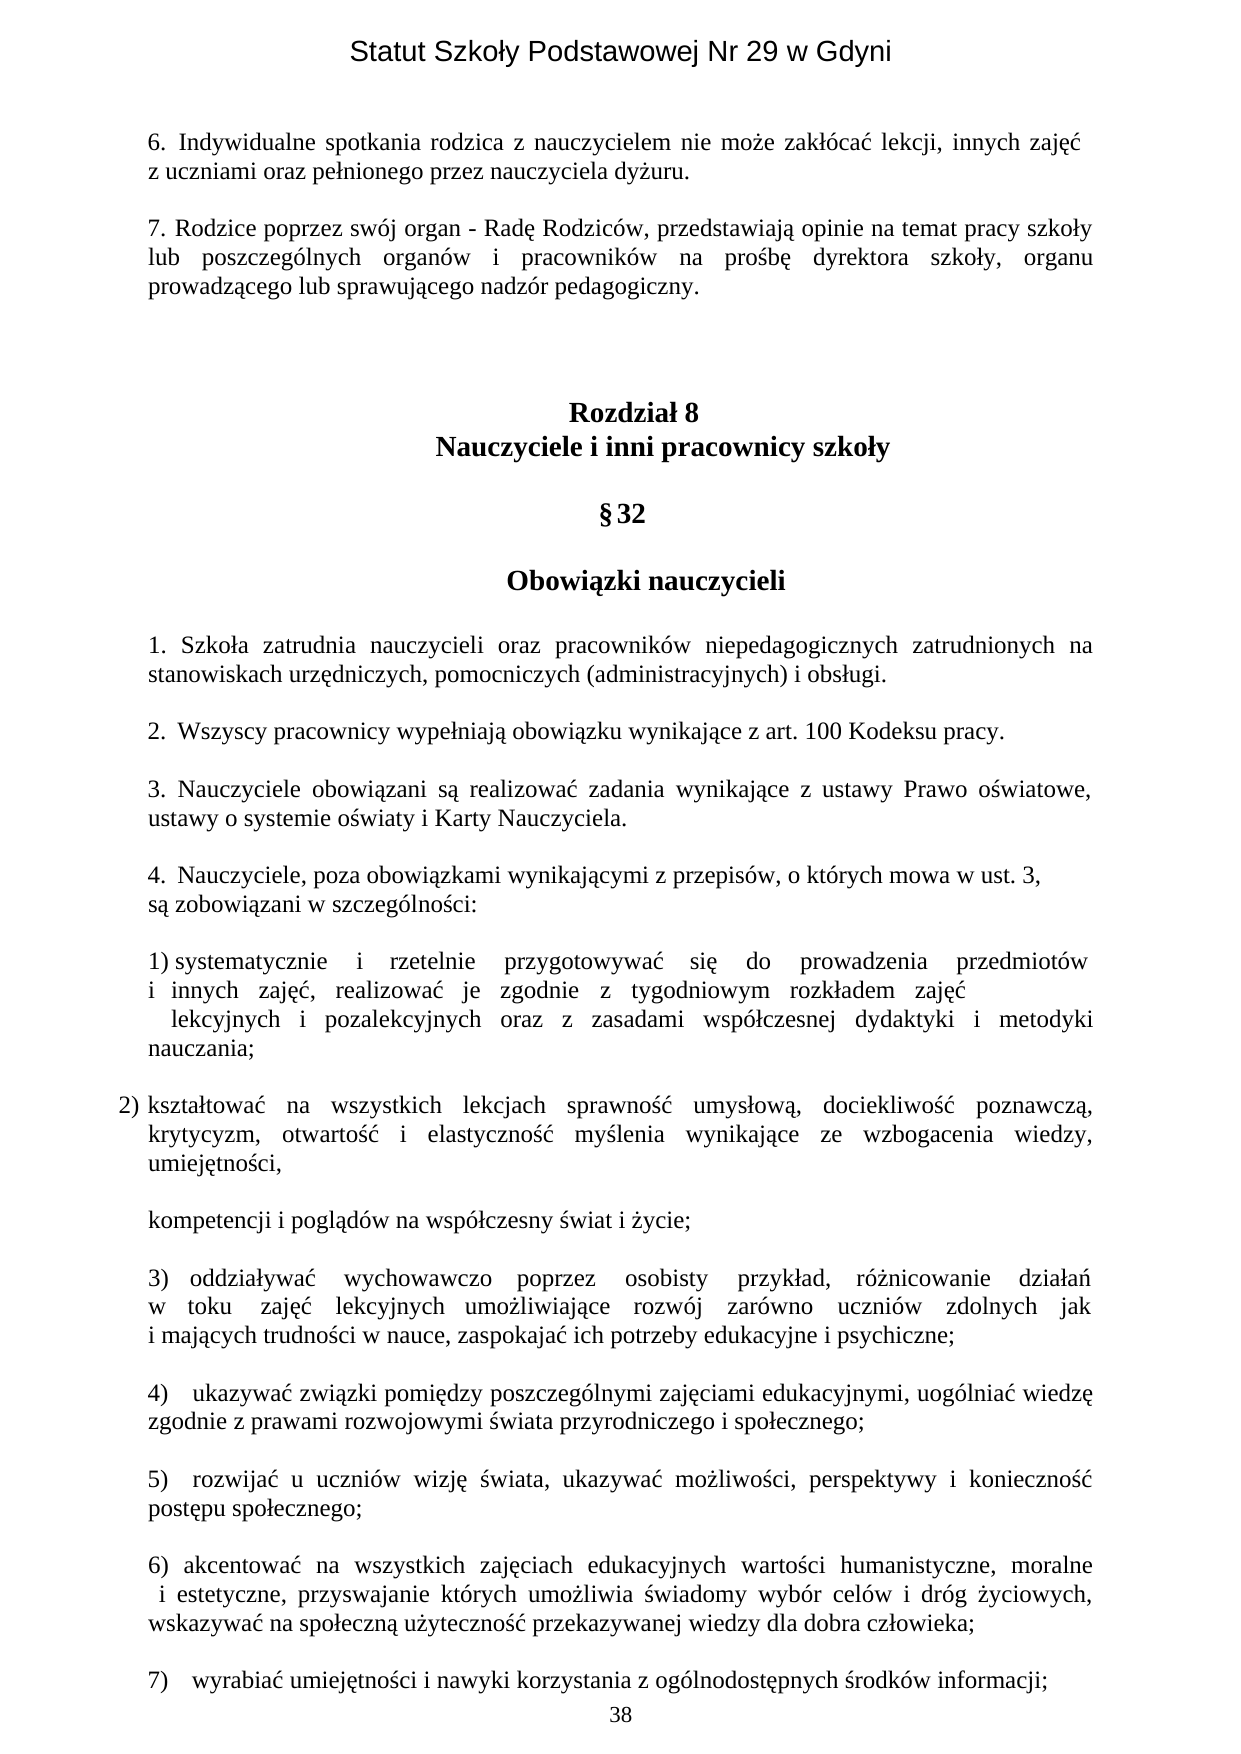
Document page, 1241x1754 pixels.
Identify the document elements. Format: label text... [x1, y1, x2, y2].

text i mających trudności w nauce, zaspokajać ich potrzeby edukacyjne i psychiczne; [148, 1320, 1094, 1349]
list ukazywać związki pomiędzy poszczególnymi zajęciami edukacyjnymi, uogólniać wiedzę zgodnie z prawami rozwojowymi świata przyrodniczego i społecznego; [147, 1378, 1094, 1435]
text 6) akcentować na wszystkich zajęciach edukacyjnych wartości humanistyczne, moralne i estetyczne, przyswajanie których umożliwia świadomy wybór celów i dróg życiowych, wskazywać na społeczną użyteczność przekazywanej wiedzy dla dobra człowieka; [148, 1550, 1094, 1636]
list 32 [598, 496, 1094, 529]
text w toku zajęć lekcyjnych umożliwiające rozwój zarówno uczniów zdolnych jak [148, 1291, 1094, 1320]
text i innych zajęć, realizować je zgodnie z tygodniowym rozkładem zajęć lekcyjnych i pozalekcyjnych oraz z zasadami współczesnej dydaktyki i metodyki nauczania; [148, 975, 1094, 1061]
text kompetencji i poglądów na współczesny świat i życie; [148, 1205, 1094, 1234]
text Nauczyciele i inni pracownicy szkoły [435, 429, 1094, 462]
text Obowiązki nauczycieli [506, 563, 1094, 597]
list Nauczyciele, poza obowiązkami wynikającymi z przepisów, o których mowa w ust. 3, [147, 860, 1094, 889]
list Rodzice poprzez swój organ - Radę Rodziców, przedstawiają opinie na temat pracy szkoły lub poszczególnych organów i pracowników na prośbę dyrektora szkoły, organu prowadzącego lub sprawującego nadzór pedagogiczny. [147, 213, 1094, 299]
list Wszyscy pracownicy wypełniają obowiązku wynikające z art. 100 Kodeksu pracy. [147, 716, 1094, 745]
text 3) oddziaływać wychowawczo poprzez osobisty przykład, różnicowanie działań [148, 1263, 1094, 1291]
list rozwijać u uczniów wizję świata, ukazywać możliwości, perspektywy i konieczność postępu społecznego; [147, 1464, 1094, 1521]
list Indywidualne spotkania rodzica z nauczycielem nie może zakłócać lekcji, innych zajęć z uczniami oraz pełnionego przez nauczyciela dyżuru. [147, 127, 1092, 184]
text 1. Szkoła zatrudnia nauczycieli oraz pracowników niepedagogicznych zatrudnionych na stanowiskach urzędniczych, pomocniczych (administracyjnych) i obsługi. [148, 630, 1094, 688]
list Nauczyciele obowiązani są realizować zadania wynikające z ustawy Prawo oświatowe, ustawy o systemie oświaty i Karty Nauczyciela. [147, 774, 1092, 831]
text są zobowiązani w szczególności: [148, 889, 1094, 918]
list kształtować na wszystkich lekcjach sprawność umysłową, dociekliwość poznawczą, krytycyzm, otwartość i elastyczność myślenia wynikające ze wzbogacenia wiedzy, umiejętności, [118, 1090, 1094, 1176]
text Rozdział 8 [569, 395, 1094, 429]
text 1) systematycznie i rzetelnie przygotowywać się do prowadzenia przedmiotów [148, 946, 1094, 975]
list wyrabiać umiejętności i nawyki korzystania z ogólnodostępnych środków informacji; [147, 1665, 1094, 1694]
